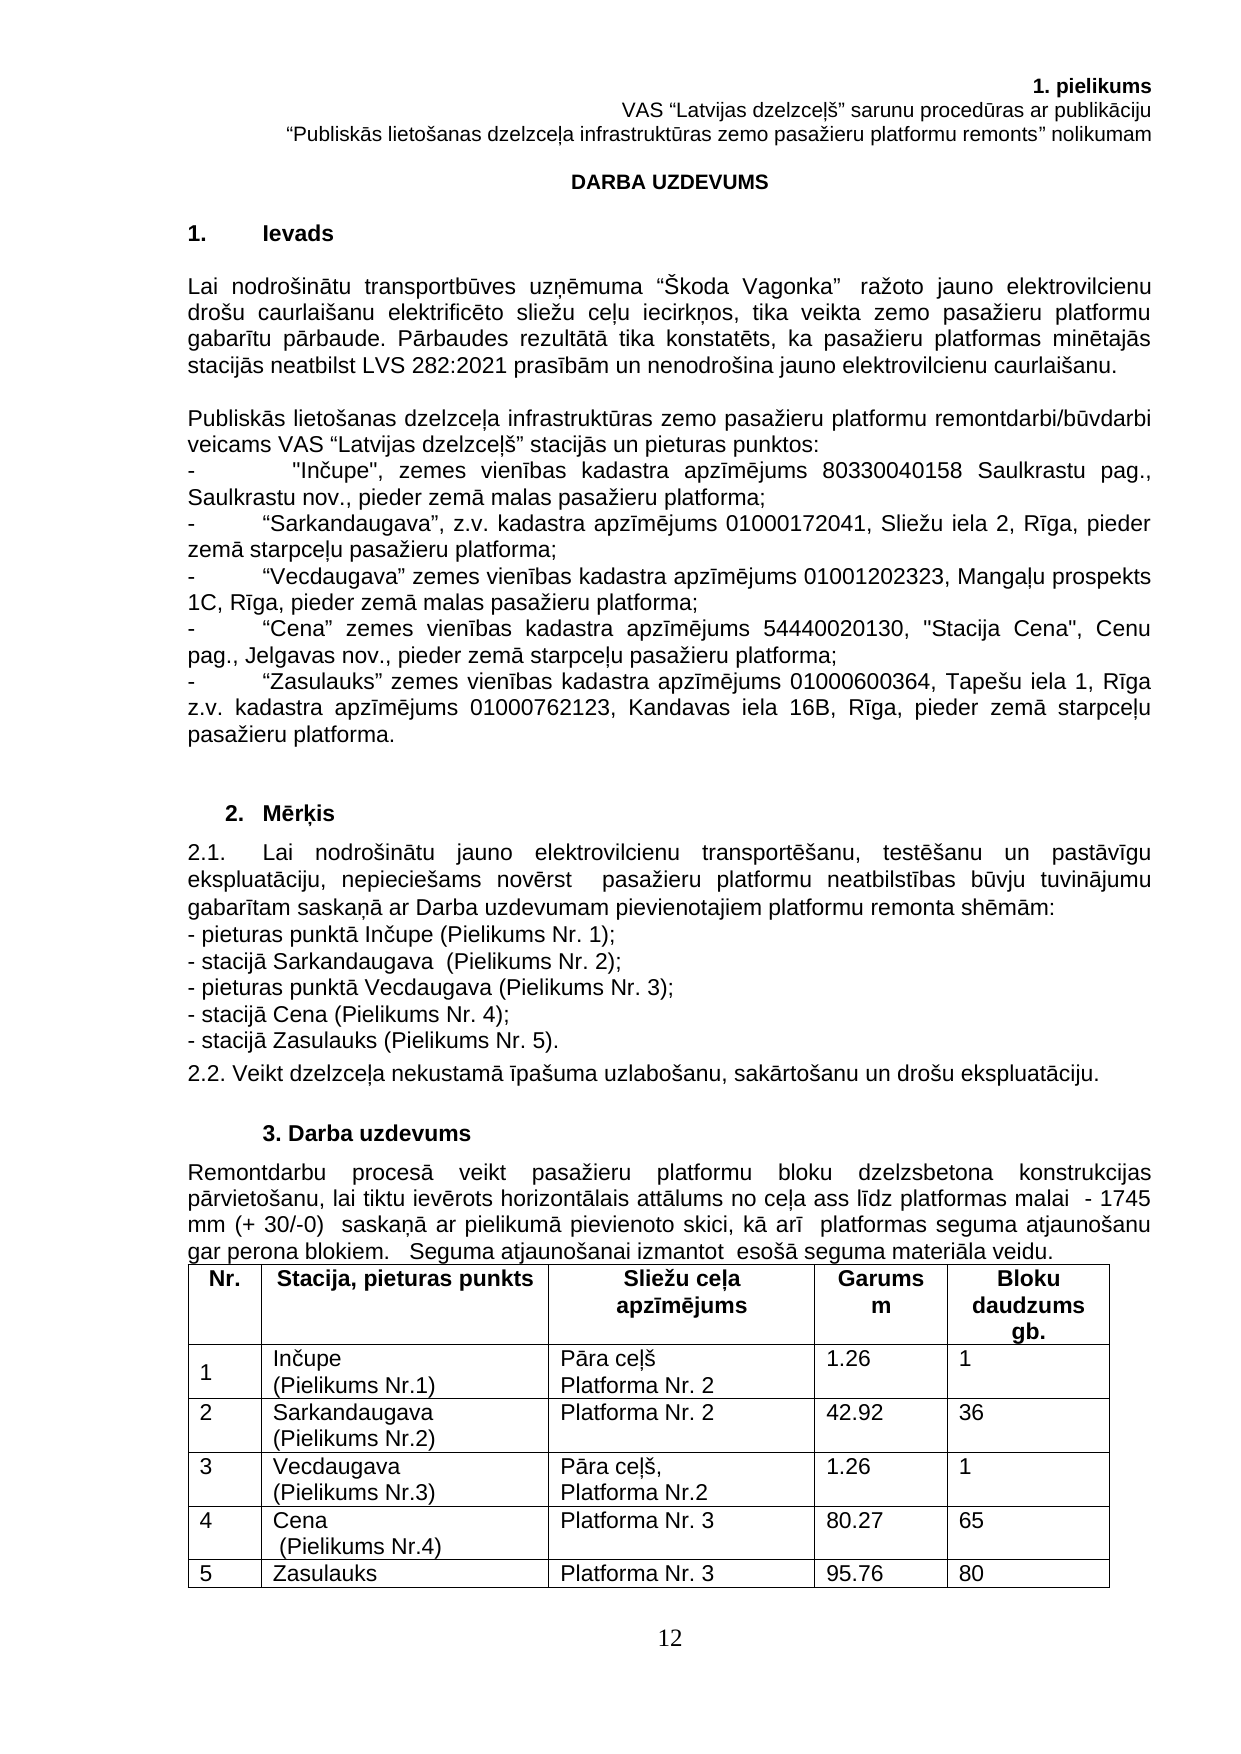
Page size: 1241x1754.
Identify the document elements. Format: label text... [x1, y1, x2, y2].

table_header Garums m [815, 1265, 947, 1344]
list Mērķis [225, 800, 1152, 826]
text Publiskās lietošanas dzelzceļa infrastruktūras zemo pasažieru platformu remontdarbi/būvdarbi veicams VAS “Latvijas dzelzceļš” stacijās un pieturas punktos: [187, 404, 1152, 457]
table_cell 1 [189, 1345, 261, 1398]
text VAS “Latvijas dzelzceļš” sarunu procedūras ar publikāciju [187, 98, 1152, 122]
list - pieturas punktā Inčupe (Pielikums Nr. 1); [187, 921, 1152, 948]
table_cell 5 [189, 1560, 261, 1587]
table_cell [262, 1560, 548, 1587]
table_cell Platforma Nr. 2 [549, 1399, 814, 1452]
list - stacijā Sarkandaugava (Pielikums Nr. 2); [187, 948, 1152, 974]
list "Inčupe", zemes vienības kadastra apzīmējums 80330040158 Saulkrastu pag., Saulkrastu nov., pieder zemā malas pasažieru platforma; [187, 457, 1152, 510]
table_cell 1.26 [815, 1345, 947, 1398]
text Darba uzdevums [187, 170, 1152, 194]
list “Sarkandaugava”, z.v. kadastra apzīmējums 01000172041, Sliežu iela 2, Rīga, pieder zemā starpceļu pasažieru platforma; [187, 510, 1152, 563]
table_cell Pāra ceļš Platforma Nr. 2 [549, 1345, 814, 1398]
table_cell Sarkandaugava (Pielikums Nr.2) [262, 1399, 548, 1452]
text Remontdarbu procesā veikt pasažieru platformu bloku dzelzsbetona konstrukcijas pārvietošanu, lai tiktu ievērots horizontālais attālums no ceļa ass līdz platformas malai - 1745 mm (+ 30/-0) saskaņā ar pielikumā pievienoto skici, kā arī platformas seguma atjaunošanu gar perona blokiem. Seguma atjaunošanai izmantot esošā seguma materiāla veidu. [187, 1159, 1152, 1264]
table_cell 1 [948, 1345, 1109, 1398]
table_header Nr. [189, 1265, 261, 1344]
list - stacijā Cena (Pielikums Nr. 4); [187, 1001, 1152, 1027]
text 1. pielikums [187, 74, 1152, 98]
table_cell 4 [189, 1507, 261, 1559]
table_cell Cena (Pielikums Nr.4) [262, 1507, 548, 1559]
table_header Stacija, pieturas punkts [262, 1265, 548, 1344]
table_cell Platforma Nr. 3 [549, 1560, 814, 1587]
list “Cena” zemes vienības kadastra apzīmējums 54440020130, "Stacija Cena", Cenu pag., Jelgavas nov., pieder zemā starpceļu pasažieru platforma; [187, 615, 1152, 668]
list - stacijā Zasulauks (Pielikums Nr. 5). [187, 1027, 1152, 1053]
table_cell 80 [948, 1560, 1109, 1587]
list Lai nodrošinātu jauno elektrovilcienu transportēšanu, testēšanu un pastāvīgu ekspluatāciju, nepieciešams novērst pasažieru platformu neatbilstības būvju tuvinājumu gabarītam saskaņā ar Darba uzdevumam pievienotajiem platformu remonta shēmām: [187, 839, 1152, 920]
list “Zasulauks” zemes vienības kadastra apzīmējums 01000600364, Tapešu iela 1, Rīga z.v. kadastra apzīmējums 01000762123, Kandavas iela 16B, Rīga, pieder zemā starpceļu pasažieru platforma. [187, 668, 1152, 747]
table_header Bloku daudzums gb. [948, 1265, 1109, 1344]
list - pieturas punktā Vecdaugava (Pielikums Nr. 3); [187, 974, 1152, 1001]
table_cell 42.92 [815, 1399, 947, 1452]
text “Publiskās lietošanas dzelzceļa infrastruktūras zemo pasažieru platformu remonts” nolikumam [187, 122, 1152, 146]
table_cell 1 [948, 1453, 1109, 1506]
table_cell 95.76 [815, 1560, 947, 1587]
text 2.2. Veikt dzelzceļa nekustamā īpašuma uzlabošanu, sakārtošanu un drošu ekspluatāciju. [187, 1059, 1152, 1086]
table_cell Platforma Nr. 3 [549, 1507, 814, 1559]
table_cell Inčupe (Pielikums Nr.1) [262, 1345, 548, 1398]
table_cell Vecdaugava (Pielikums Nr.3) [262, 1453, 548, 1506]
text 3. Darba uzdevums [187, 1120, 1152, 1146]
table_cell 80.27 [815, 1507, 947, 1559]
table_cell 3 [189, 1453, 261, 1506]
table_cell 36 [948, 1399, 1109, 1452]
table_cell 1.26 [815, 1453, 947, 1506]
table_cell Pāra ceļš, Platforma Nr.2 [549, 1453, 814, 1506]
list “Vecdaugava” zemes vienības kadastra apzīmējums 01001202323, Mangaļu prospekts 1C, Rīga, pieder zemā malas pasažieru platforma; [187, 563, 1152, 615]
table_cell 2 [189, 1399, 261, 1452]
list Ievads [187, 220, 1152, 246]
text Lai nodrošinātu transportbūves uzņēmuma “Škoda Vagonka” ražoto jauno elektrovilcienu drošu caurlaišanu elektrificēto sliežu ceļu iecirkņos, tika veikta zemo pasažieru platformu gabarītu pārbaude. Pārbaudes rezultātā tika konstatēts, ka pasažieru platformas minētajās stacijās neatbilst LVS 282:2021 prasībām un nenodrošina jauno elektrovilcienu caurlaišanu. [187, 273, 1152, 378]
table_header Sliežu ceļa apzīmējums [549, 1265, 814, 1344]
table_cell 65 [948, 1507, 1109, 1559]
